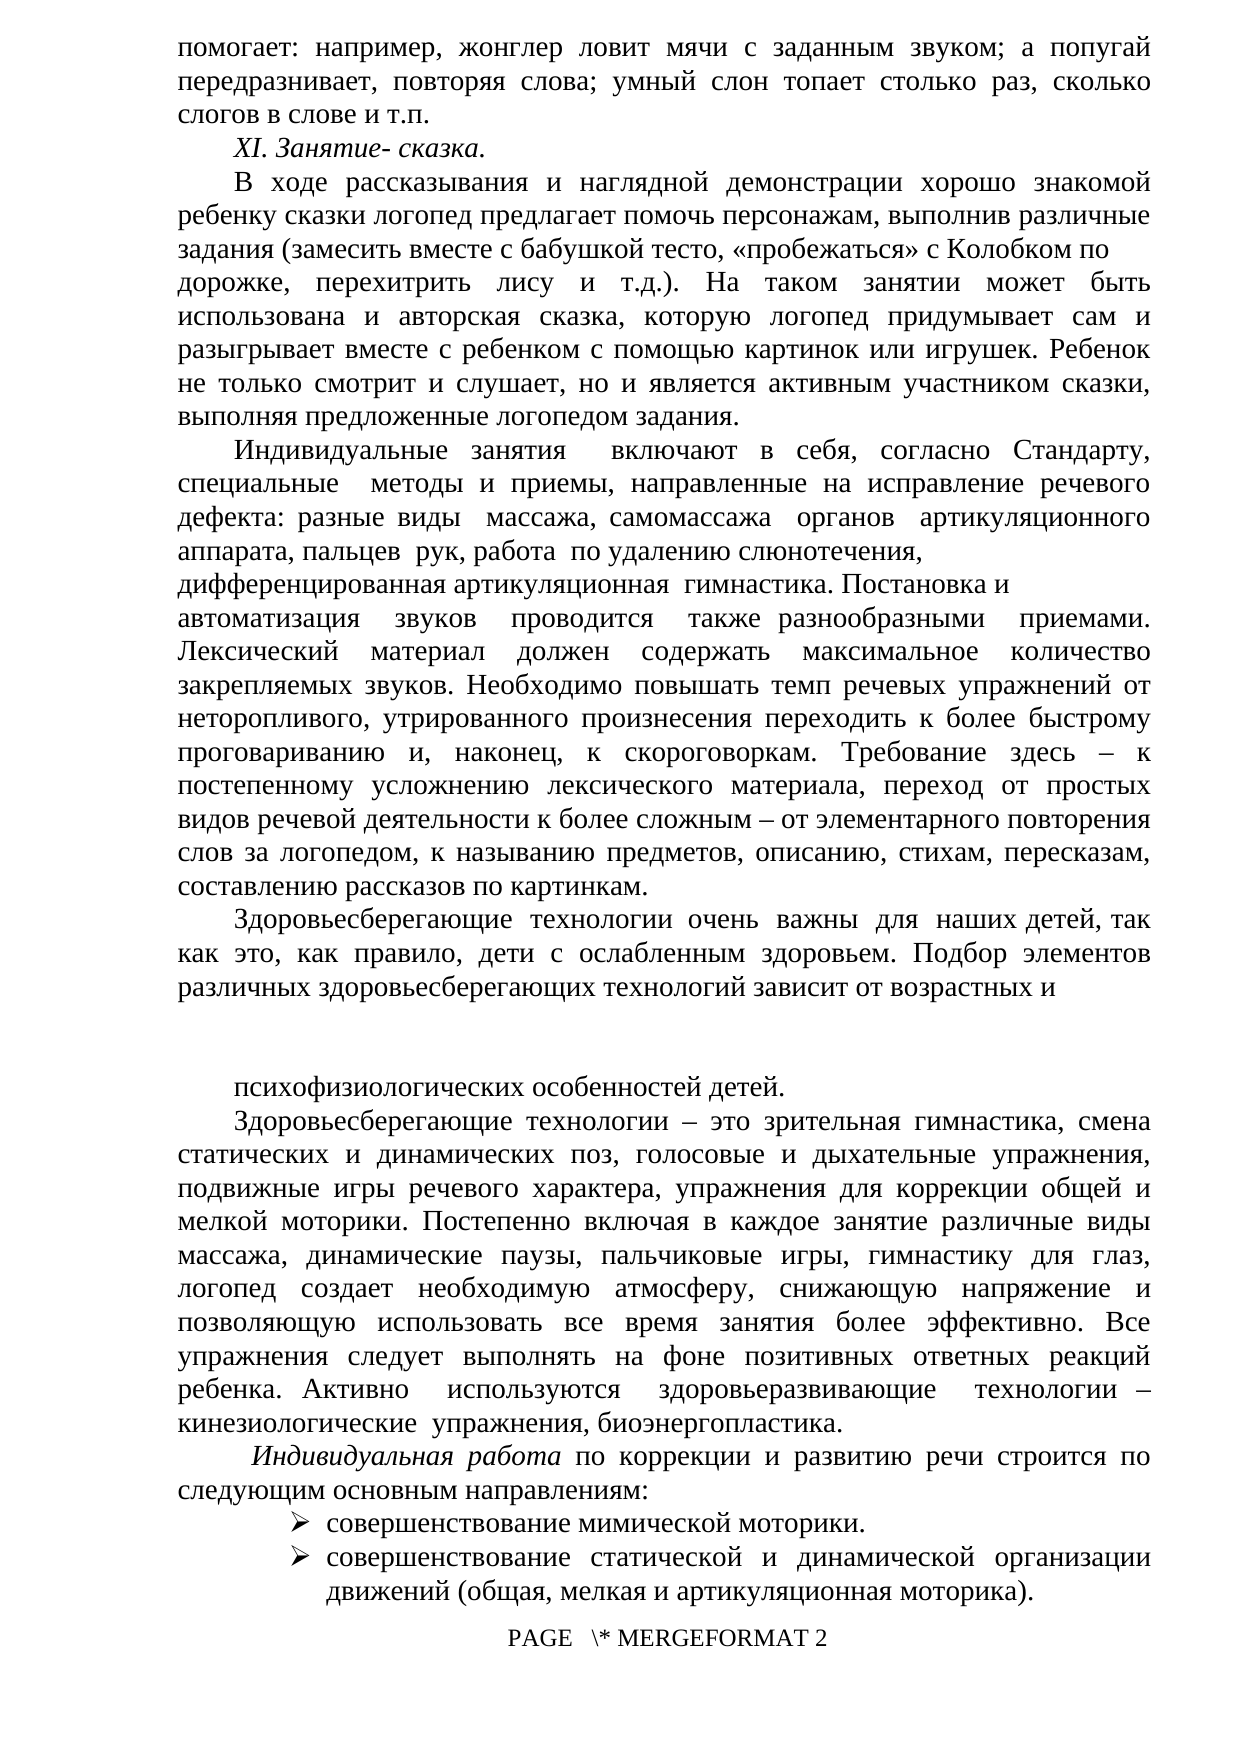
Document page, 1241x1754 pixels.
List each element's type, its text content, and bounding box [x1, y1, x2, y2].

list совершенствование статической и динамической организации движений (общая, мелкая и артикуляционная моторика). [288, 1539, 1152, 1606]
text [177, 29, 1152, 130]
list совершенствование мимической моторики. [288, 1505, 1152, 1539]
text психофизиологических особенностей детей. [177, 1069, 1152, 1103]
text Индивидуальная работа по коррекции и развитию речи строится по следующим основным направлениям: [177, 1438, 1152, 1505]
text Здоровьесберегающие технологии – это зрительная гимнастика, смена статических и динамических поз, голосовые и дыхательные упражнения, подвижные игры речевого характера, упражнения для коррекции общей и мелкой моторики. Постепенно включая в каждое занятие различные виды массажа, динамические паузы, пальчиковые игры, гимнастику для глаз, логопед создает необходимую атмосферу, снижающую напряжение и позволяющую использовать все время занятия более эффективно. Все упражнения следует выполнять на фоне позитивных ответных реакций ребенка. Активно используются здоровьеразвивающие технологии – кинезиологические упражнения, биоэнергопластика. [177, 1103, 1152, 1438]
text автоматизация звуков проводится также разнообразными приемами. Лексический материал должен содержать максимальное количество закрепляемых звуков. Необходимо повышать темп речевых упражнений от неторопливого, утрированного произнесения переходить к более быстрому проговариванию и, наконец, к скороговоркам. Требование здесь – к постепенному усложнению лексического материала, переход от простых видов речевой деятельности к более сложным – от элементарного повторения слов за логопедом, к называнию предметов, описанию, стихам, пересказам, составлению рассказов по картинкам. [177, 600, 1152, 902]
text Индивидуальные занятия включают в себя, согласно Стандарту, специальные методы и приемы, направленные на исправление речевого дефекта: разные виды массажа, самомассажа органов артикуляционного аппарата, пальцев рук, работа по удалению слюнотечения, [177, 432, 1152, 566]
text Здоровьесберегающие технологии очень важны для наших детей, так как это, как правило, дети с ослабленным здоровьем. Подбор элементов различных здоровьесберегающих технологий зависит от возрастных и [177, 902, 1152, 1002]
text В ходе рассказывания и наглядной демонстрации хорошо знакомой ребенку сказки логопед предлагает помочь персонажам, выполнив различные задания (замесить вместе с бабушкой тесто, «пробежаться» с Колобком по [177, 164, 1152, 264]
text XI. Занятие- сказка. [177, 130, 1152, 164]
text дорожке, перехитрить лису и т.д.). На таком занятии может быть использована и авторская сказка, которую логопед придумывает сам и разыгрывает вместе с ребенком с помощью картинок или игрушек. Ребенок не только смотрит и слушает, но и является активным участником сказки, выполняя предложенные логопедом задания. [177, 264, 1152, 432]
text дифференцированная артикуляционная гимнастика. Постановка и [177, 566, 1152, 600]
